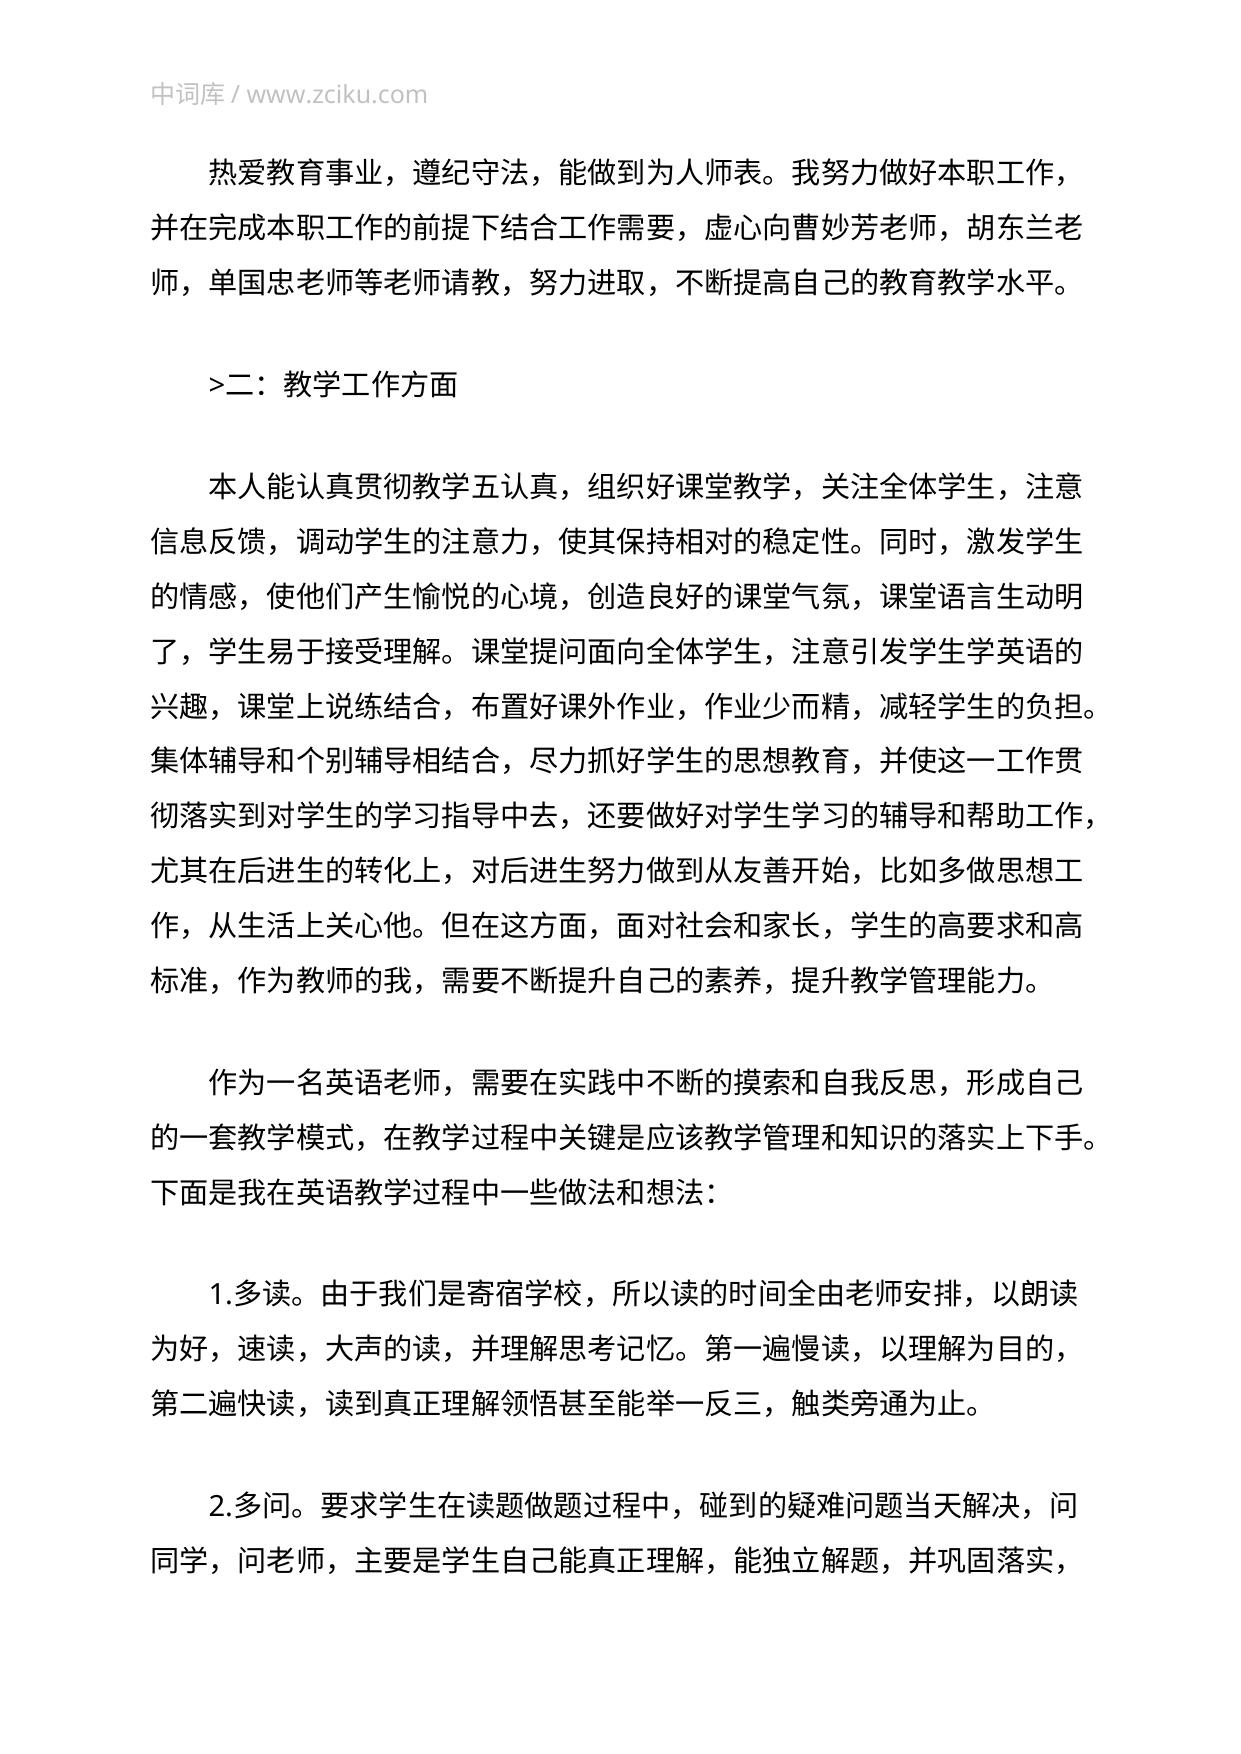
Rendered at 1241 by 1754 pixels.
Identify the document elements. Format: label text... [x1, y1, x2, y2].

text 作为一名英语老师，需要在实践中不断的摸索和自我反思，形成自己的一套教学模式，在教学过程中关键是应该教学管理和知识的落实上下手。下面是我在英语教学过程中一些做法和想法： [150, 1059, 1090, 1211]
text 1.多读。由于我们是寄宿学校，所以读的时间全由老师安排，以朗读为好，速读，大声的读，并理解思考记忆。第一遍慢读，以理解为目的，第二遍快读，读到真正理解领悟甚至能举一反三，触类旁通为止。 [150, 1271, 1090, 1423]
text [150, 1483, 1090, 1580]
text 本人能认真贯彻教学五认真，组织好课堂教学，关注全体学生，注意信息反馈，调动学生的注意力，使其保持相对的稳定性。同时，激发学生的情感，使他们产生愉悦的心境，创造良好的课堂气氛，课堂语言生动明了，学生易于接受理解。课堂提问面向全体学生，注意引发学生学英语的兴趣，课堂上说练结合，布置好课外作业，作业少而精，减轻学生的负担。集体辅导和个别辅导相结合，尽力抓好学生的思想教育，并使这一工作贯彻落实到对学生的学习指导中去，还要做好对学生学习的辅导和帮助工作，尤其在后进生的转化上，对后进生努力做到从友善开始，比如多做思想工作，从生活上关心他。但在这方面，面对社会和家长，学生的高要求和高标准，作为教师的我，需要不断提升自己的素养，提升教学管理能力。 [150, 463, 1090, 1000]
text 热爱教育事业，遵纪守法，能做到为人师表。我努力做好本职工作，并在完成本职工作的前提下结合工作需要，虚心向曹妙芳老师，胡东兰老师，单国忠老师等老师请教，努力进取，不断提高自己的教育教学水平。 [150, 150, 1090, 302]
text >二：教学工作方面 [150, 362, 1090, 404]
